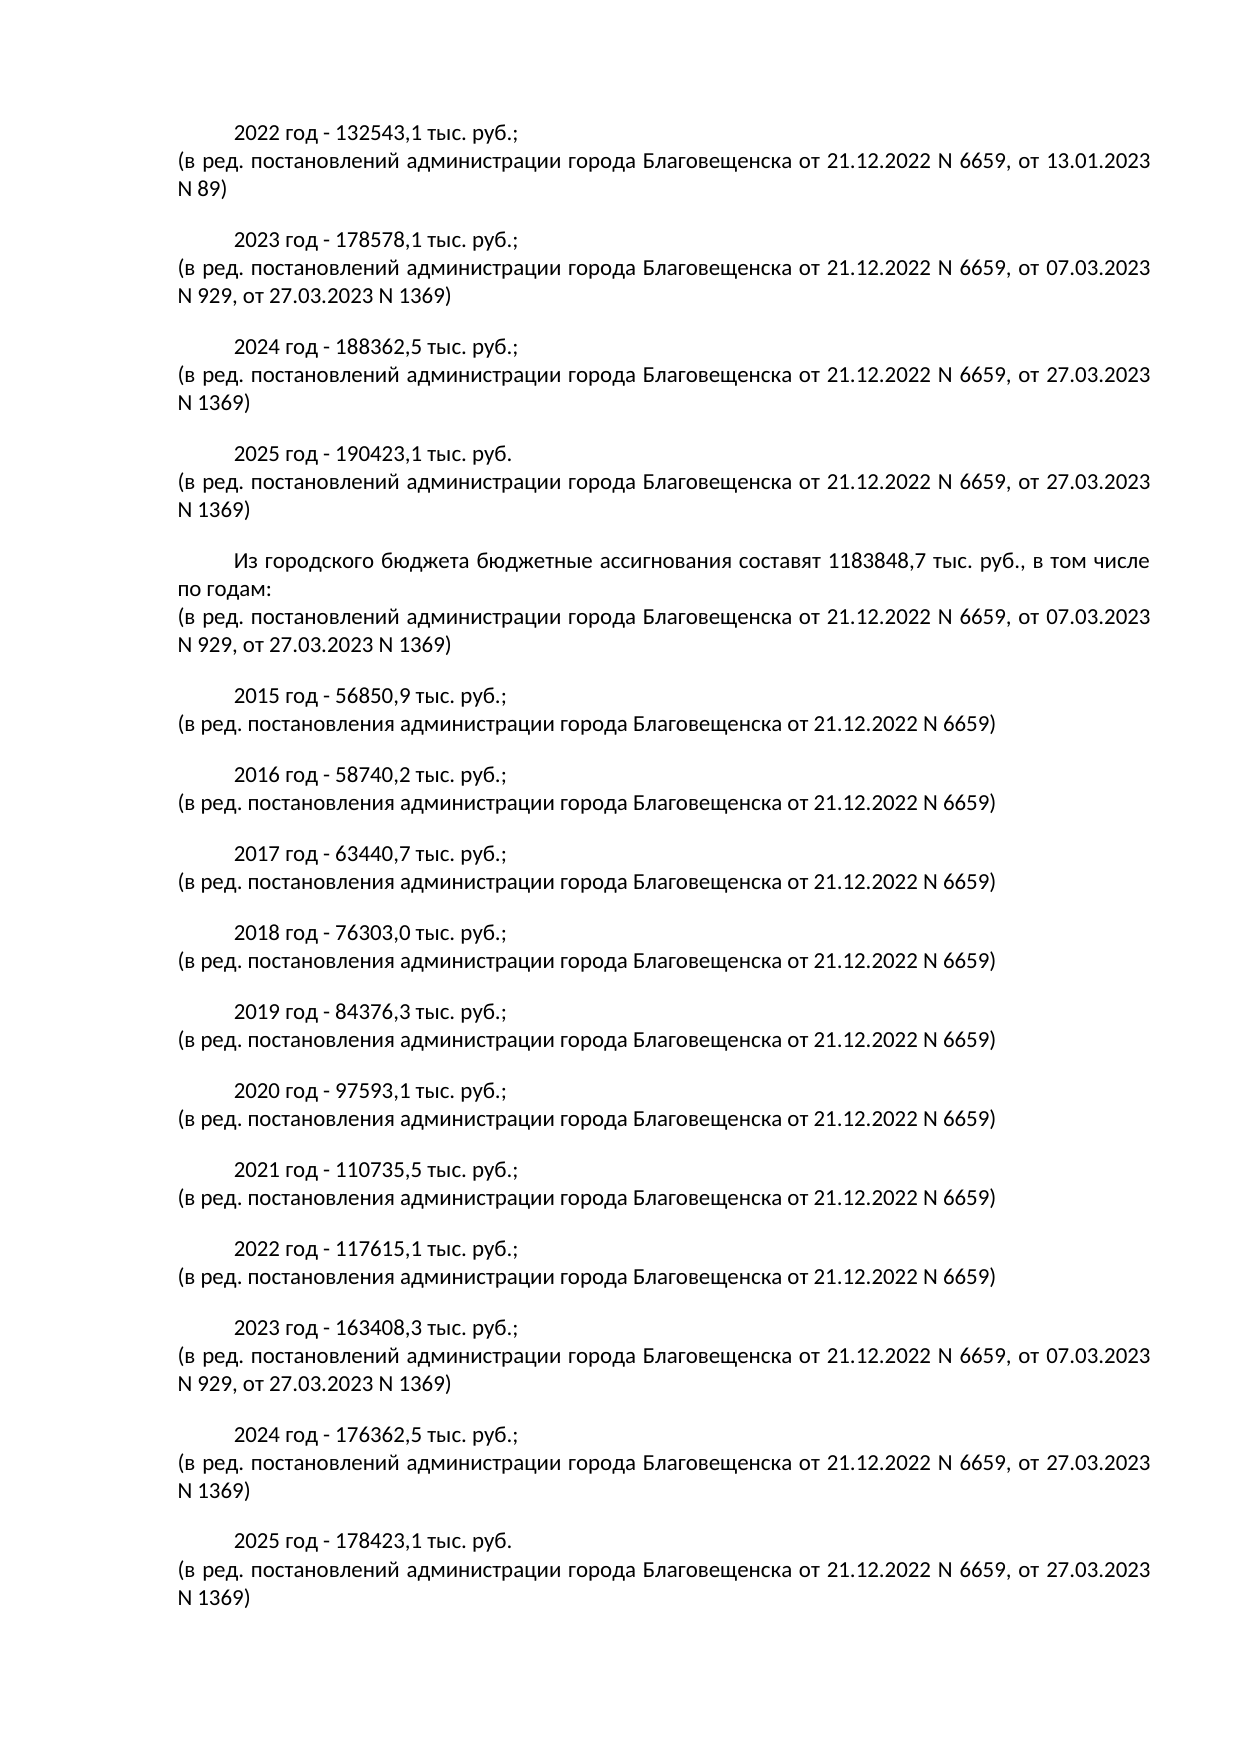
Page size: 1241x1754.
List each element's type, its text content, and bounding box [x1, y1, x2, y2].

text (в ред. постановлений администрации города Благовещенска от 21.12.2022 N 6659, от 27.03.2023 N 1369) [177, 1448, 1152, 1504]
text (в ред. постановлений администрации города Благовещенска от 21.12.2022 N 6659, от 07.03.2023 N 929, от 27.03.2023 N 1369) [177, 253, 1152, 309]
text 2024 год - 176362,5 тыс. руб.; [177, 1420, 1152, 1448]
text 2015 год - 56850,9 тыс. руб.; [177, 681, 1152, 709]
text 2021 год - 110735,5 тыс. руб.; [177, 1155, 1152, 1183]
text (в ред. постановления администрации города Благовещенска от 21.12.2022 N 6659) [177, 788, 1152, 816]
text 2025 год - 178423,1 тыс. руб. [177, 1527, 1152, 1555]
text 2022 год - 132543,1 тыс. руб.; [177, 118, 1152, 146]
text (в ред. постановления администрации города Благовещенска от 21.12.2022 N 6659) [177, 867, 1152, 895]
text (в ред. постановлений администрации города Благовещенска от 21.12.2022 N 6659, от 07.03.2023 N 929, от 27.03.2023 N 1369) [177, 1341, 1152, 1397]
text (в ред. постановлений администрации города Благовещенска от 21.12.2022 N 6659, от 27.03.2023 N 1369) [177, 360, 1152, 416]
text (в ред. постановления администрации города Благовещенска от 21.12.2022 N 6659) [177, 1025, 1152, 1053]
text (в ред. постановлений администрации города Благовещенска от 21.12.2022 N 6659, от 07.03.2023 N 929, от 27.03.2023 N 1369) [177, 602, 1152, 658]
text 2018 год - 76303,0 тыс. руб.; [177, 918, 1152, 946]
text 2023 год - 178578,1 тыс. руб.; [177, 225, 1152, 253]
text (в ред. постановлений администрации города Благовещенска от 21.12.2022 N 6659, от 13.01.2023 N 89) [177, 146, 1152, 202]
text 2019 год - 84376,3 тыс. руб.; [177, 997, 1152, 1025]
text 2022 год - 117615,1 тыс. руб.; [177, 1234, 1152, 1262]
text (в ред. постановлений администрации города Благовещенска от 21.12.2022 N 6659, от 27.03.2023 N 1369) [177, 467, 1152, 523]
text (в ред. постановления администрации города Благовещенска от 21.12.2022 N 6659) [177, 1183, 1152, 1211]
text 2016 год - 58740,2 тыс. руб.; [177, 760, 1152, 788]
text 2025 год - 190423,1 тыс. руб. [177, 439, 1152, 467]
text (в ред. постановления администрации города Благовещенска от 21.12.2022 N 6659) [177, 946, 1152, 974]
text 2017 год - 63440,7 тыс. руб.; [177, 839, 1152, 867]
text (в ред. постановлений администрации города Благовещенска от 21.12.2022 N 6659, от 27.03.2023 N 1369) [177, 1555, 1152, 1611]
text 2024 год - 188362,5 тыс. руб.; [177, 332, 1152, 360]
text 2020 год - 97593,1 тыс. руб.; [177, 1076, 1152, 1104]
text (в ред. постановления администрации города Благовещенска от 21.12.2022 N 6659) [177, 1262, 1152, 1290]
text (в ред. постановления администрации города Благовещенска от 21.12.2022 N 6659) [177, 709, 1152, 737]
text Из городского бюджета бюджетные ассигнования составят 1183848,7 тыс. руб., в том числе по годам: [177, 546, 1152, 602]
text 2023 год - 163408,3 тыс. руб.; [177, 1313, 1152, 1341]
text (в ред. постановления администрации города Благовещенска от 21.12.2022 N 6659) [177, 1104, 1152, 1132]
